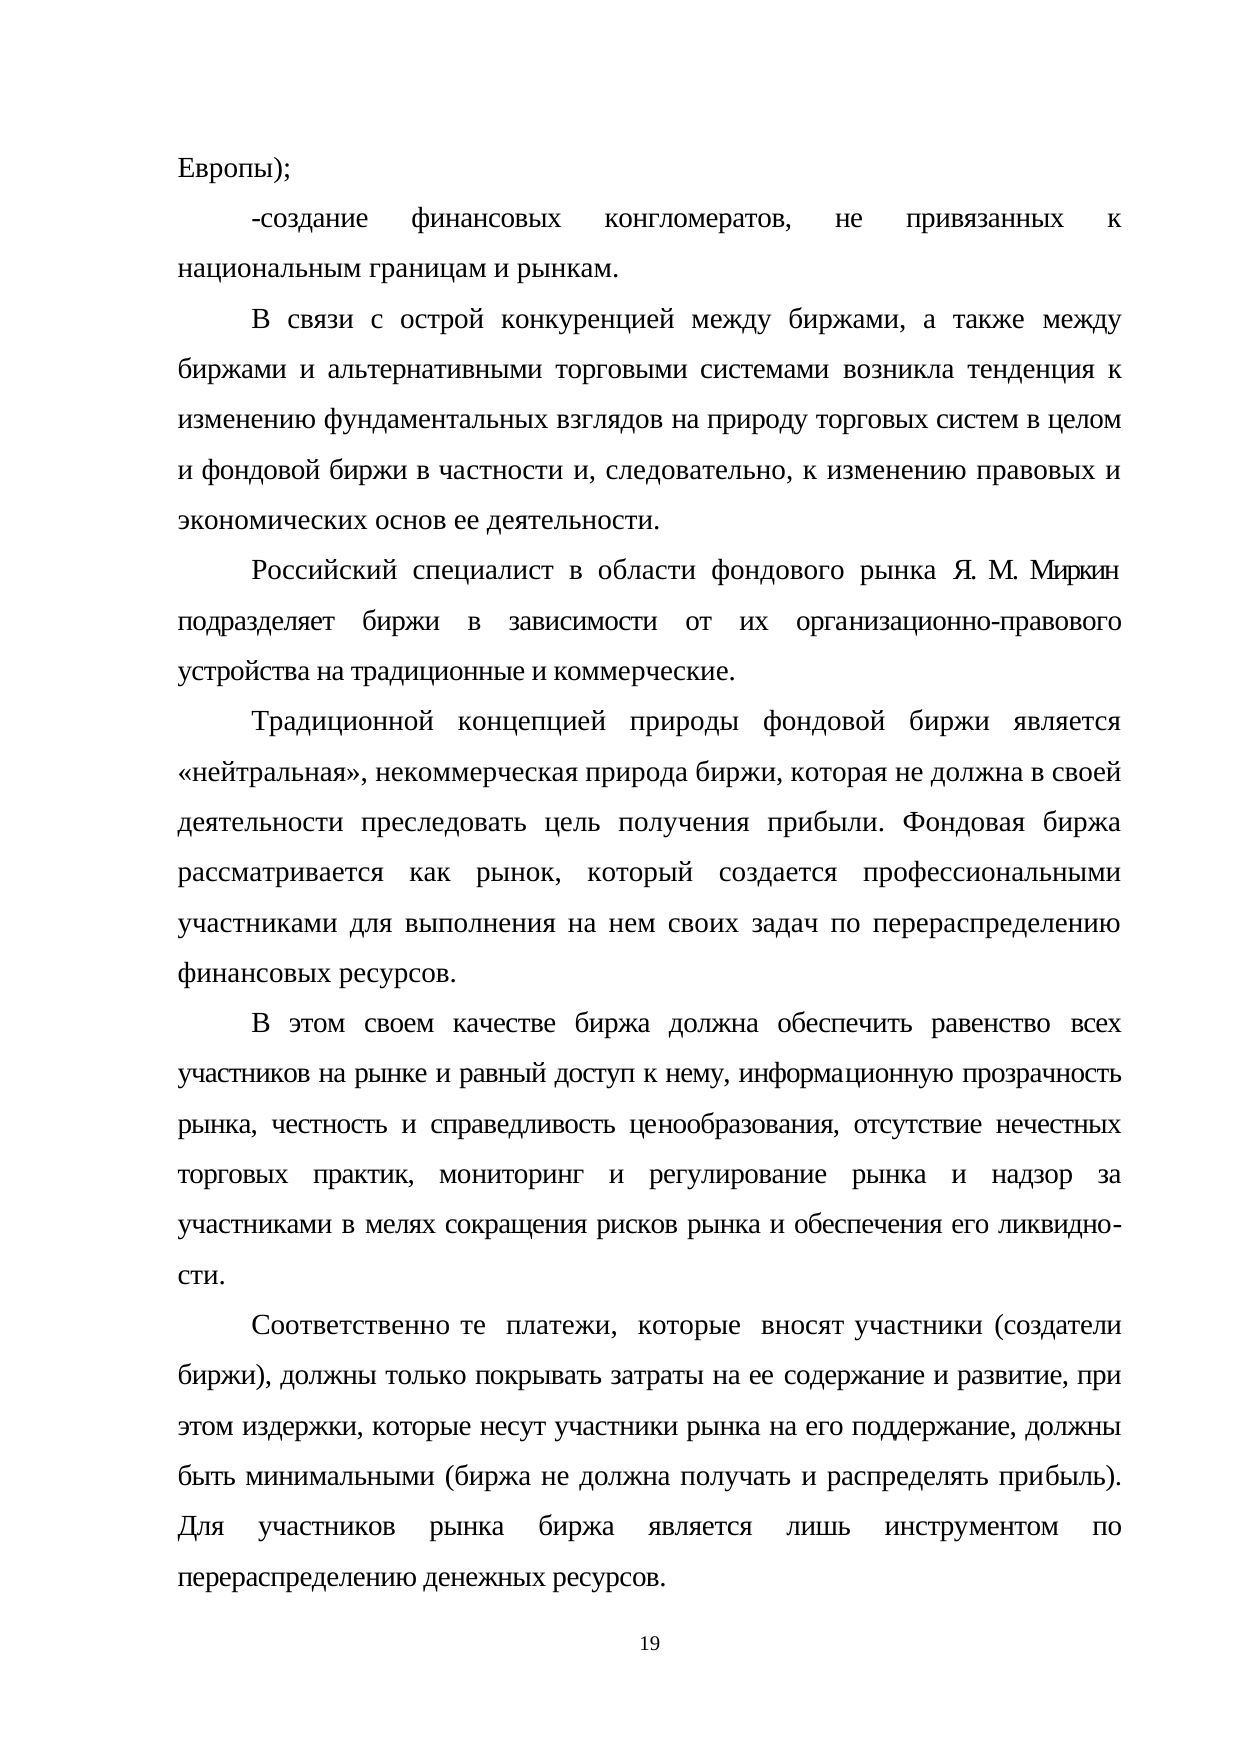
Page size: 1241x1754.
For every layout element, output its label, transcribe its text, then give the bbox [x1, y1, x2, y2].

text В этом своем качестве биржа должна обеспечить равенство всех участников на рынке и равный доступ к нему, информационную прозрачность рынка, честность и справедливость ценообразования, отсутствие нечестных торговых практик, мониторинг и регулирование рынка и надзор за участниками в мелях сокращения рисков рынка и обеспечения его ликвидности. [177, 1005, 1122, 1290]
text Соответственно те платежи, которые вносят участники (создатели биржи), должны только покрывать затраты на ее содержание и развитие, при этом издержки, которые несут участники рынка на его поддержание, должны быть минимальными (биржа не должна получать и распределять прибыль). Для участников рынка биржа является лишь инструментом по перераспределению денежных ресурсов. [177, 1307, 1122, 1592]
text -создание финансовых конгломератов, не привязанных к национальным границам и рынкам. [177, 200, 1122, 284]
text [177, 150, 1122, 183]
text Российский специалист в области фондового рынка Я. М. Миркин подразделяет биржи в зависимости от их организационно-правового устройства на традиционные и коммерческие. [177, 552, 1122, 687]
text Традиционной концепцией природы фондовой биржи является «нейтральная», некоммерческая природа биржи, которая не должна в своей деятельности преследовать цель получения прибыли. Фондовая биржа рассматривается как рынок, который создается профессиональными участниками для выполнения на нем своих задач по перераспределению финансовых ресурсов. [177, 703, 1122, 988]
text В связи с острой конкуренцией между биржами, а также между биржами и альтернативными торговыми системами возникла тенденция к изменению фундаментальных взглядов на природу торговых систем в целом и фондовой биржи в частности и, следовательно, к изменению правовых и экономических основ ее деятельности. [177, 301, 1122, 536]
